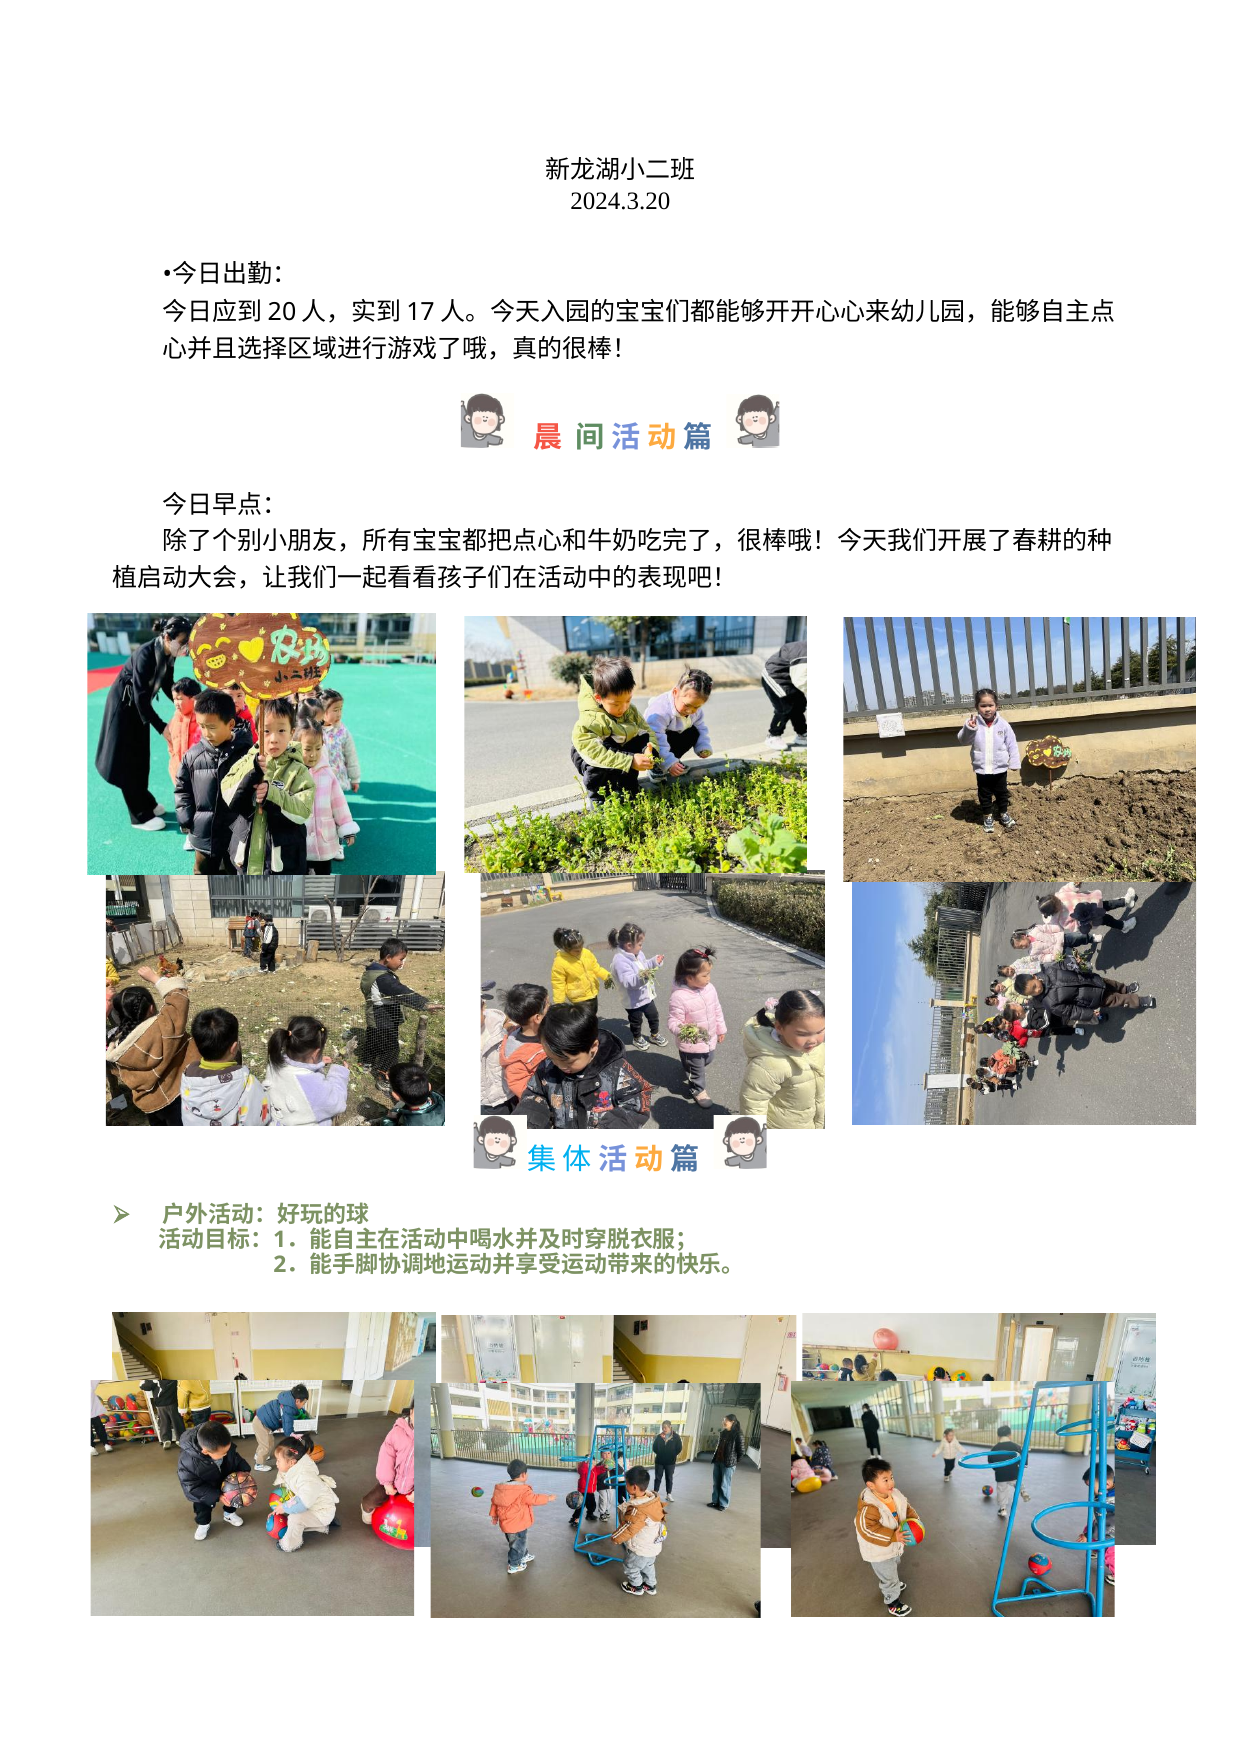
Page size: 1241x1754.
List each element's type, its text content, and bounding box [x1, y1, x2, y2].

text 集 体 活 动 篇 [112, 1116, 1128, 1177]
text •今日出勤： 今日应到20人，实到17人。今天入园的宝宝们都能够开开心心来幼儿园，能够自主点心并且选择区域进行游戏了哦，真的很棒！ [162, 252, 1128, 365]
picture [843, 617, 1197, 1125]
text 今日早点： [112, 484, 1128, 521]
list 户外活动：好玩的球 [112, 1202, 1115, 1227]
text 晨 间 活 动 篇 [112, 394, 1128, 456]
picture [460, 393, 515, 448]
list 2．能手脚协调地运动并享受运动带来的快乐。 [112, 1252, 1115, 1277]
list 活动目标：1．能自主在活动中喝水并及时穿脱衣服； [112, 1227, 1115, 1252]
text 新龙湖小二班 [112, 150, 1128, 186]
picture [726, 394, 780, 448]
text 除了个别小朋友，所有宝宝都把点心和牛奶吃完了，很棒哦！今天我们开展了春耕的种植启动大会，让我们一起看看孩子们在活动中的表现吧！ [112, 521, 1128, 593]
picture [464, 616, 825, 1169]
picture [90, 1312, 1156, 1618]
text 2024.3.20 [112, 186, 1128, 215]
picture [87, 613, 445, 1126]
